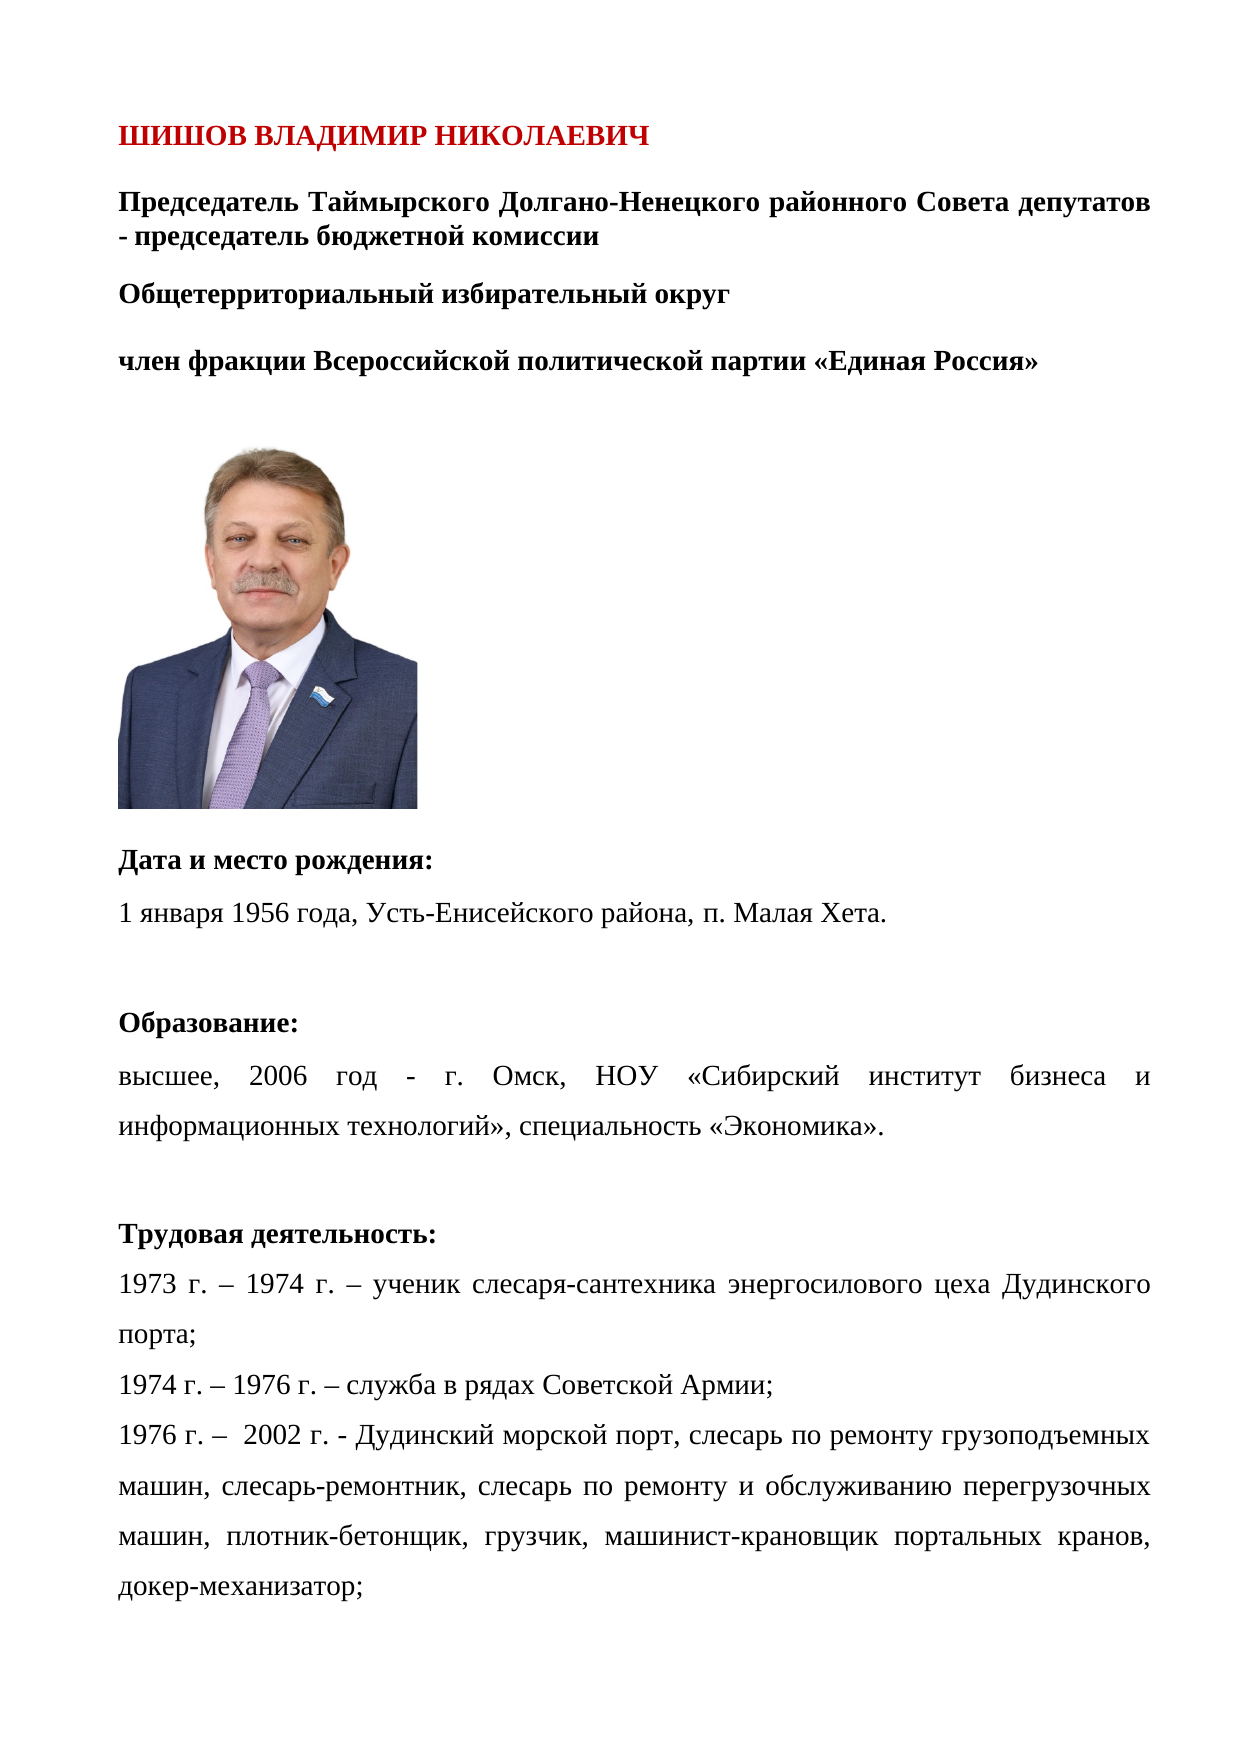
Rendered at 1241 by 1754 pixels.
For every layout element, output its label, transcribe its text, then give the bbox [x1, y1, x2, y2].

text 1973 г. – 1974 г. – ученик слесаря-сантехника энергосилового цеха Дудинского порта; [118, 1266, 1152, 1350]
text член фракции Всероссийской политической партии «Единая Россия» [118, 343, 1152, 377]
picture [118, 410, 418, 809]
text высшее, 2006 год - г. Омск, НОУ «Сибирский институт бизнеса и информационных технологий», специальность «Экономика». [118, 1058, 1152, 1142]
text 1974 г. – 1976 г. – служба в рядах Советской Армии; [118, 1367, 1152, 1401]
text 1 января 1956 года, Усть-Енисейского района, п. Малая Хета. [118, 895, 1152, 928]
text ШИШОВ ВЛАДИМИР НИКОЛАЕВИЧ [118, 118, 1152, 152]
text Трудовая деятельность: [118, 1216, 1152, 1249]
text Образование: [118, 1005, 1152, 1039]
text Председатель Таймырского Долгано-Ненецкого районного Совета депутатов - председатель бюджетной комиссии [118, 184, 1152, 251]
text Общетерриториальный избирательный округ [118, 276, 1152, 310]
text Дата и место рождения: [118, 842, 1152, 876]
text 1976 г. – 2002 г. - Дудинский морской порт, слесарь по ремонту грузоподъемных машин, слесарь-ремонтник, слесарь по ремонту и обслуживанию перегрузочных машин, плотник-бетонщик, грузчик, машинист-крановщик портальных кранов, докер-механизатор; [118, 1417, 1152, 1602]
